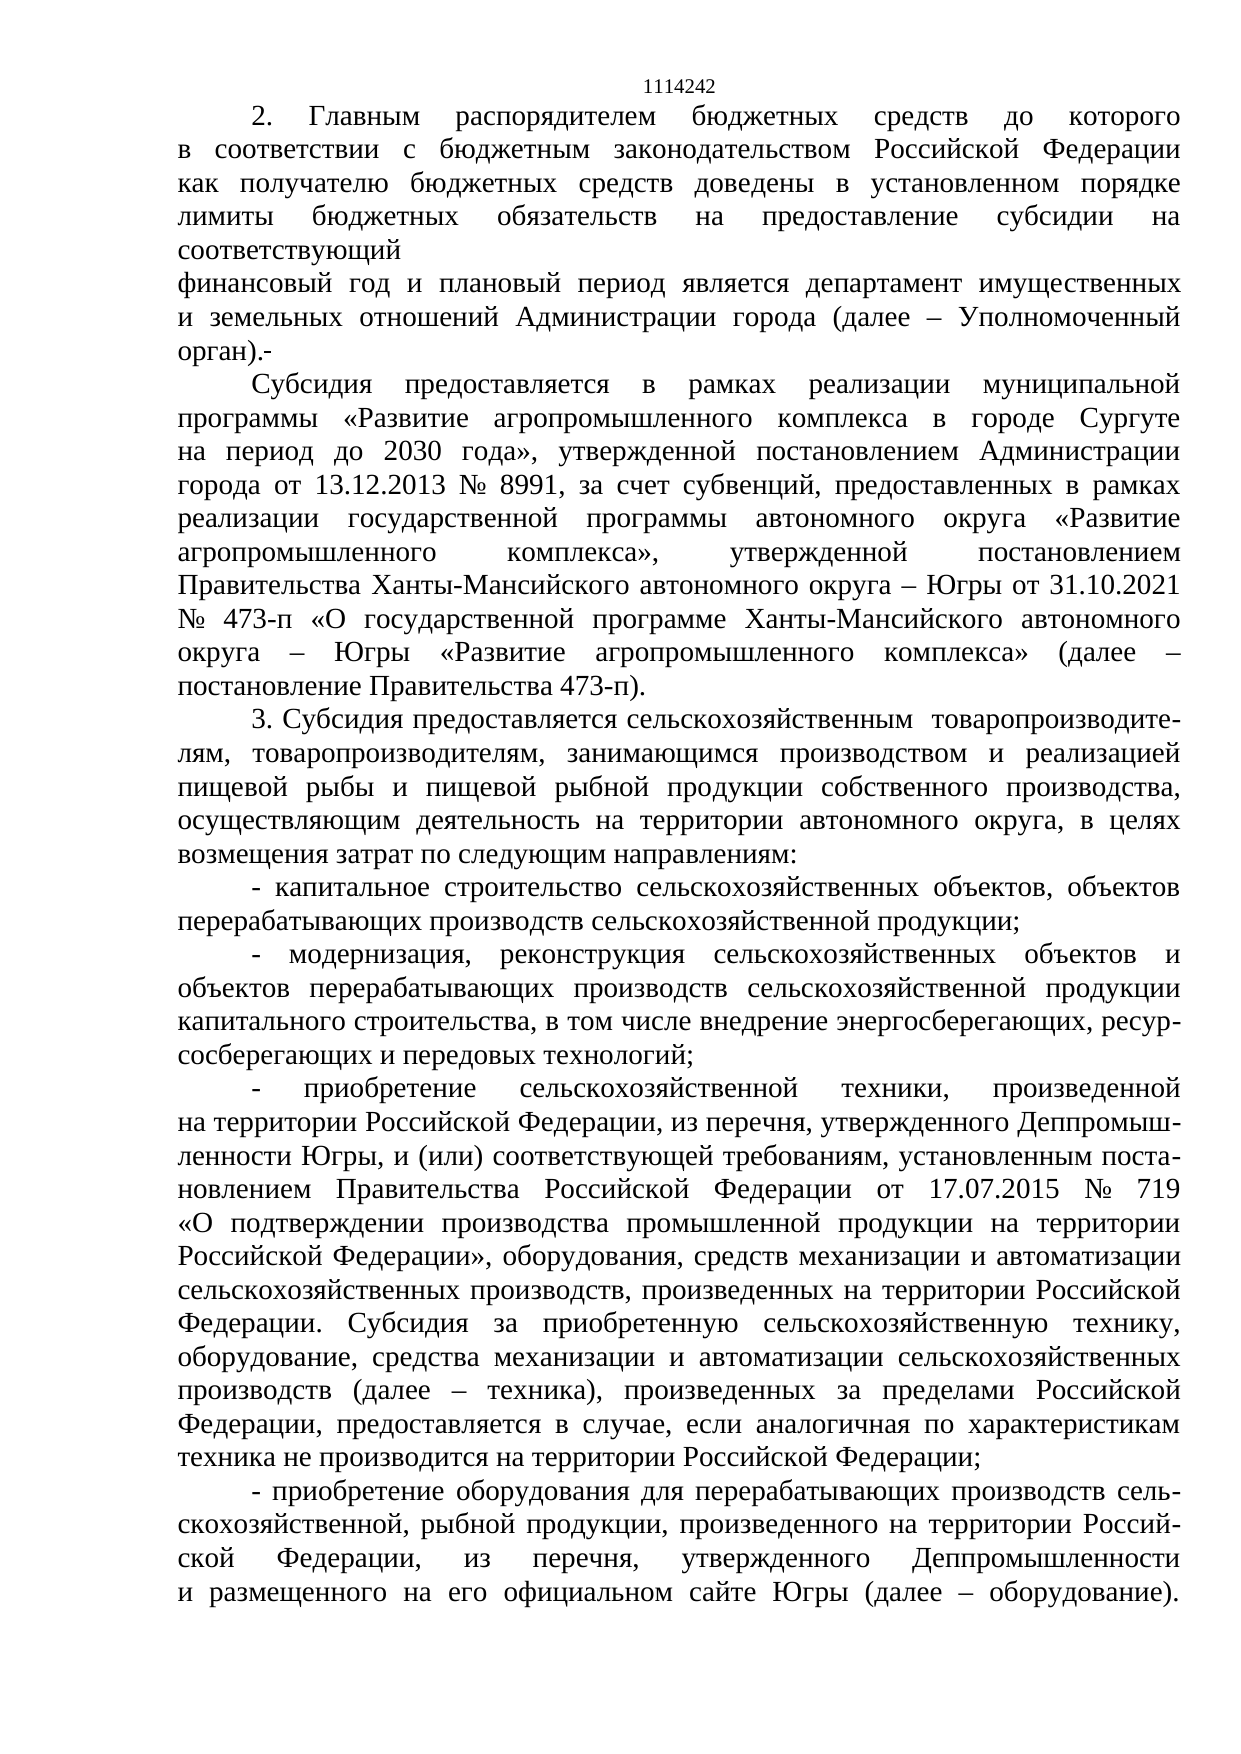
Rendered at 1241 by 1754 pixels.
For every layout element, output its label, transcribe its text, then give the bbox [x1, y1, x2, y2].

text 2. Главным распорядителем бюджетных средств до которого в соответствии с бюджетным законодательством Российской Федерации как получателю бюджетных средств доведены в установленном порядке лимиты бюджетных обязательств на предоставление субсидии на соответствующий финансовый год и плановый период является департамент имущественных и земельных отношений Администрации города (далее – Уполномоченный орган). [177, 98, 1181, 366]
text 3. Субсидия предоставляется сельскохозяйственным товаропроизводителям, товаропроизводителям, занимающимся производством и реализацией пищевой рыбы и пищевой рыбной продукции собственного производства, осуществляющим деятельность на территории автономного округа, в целях возмещения затрат по следующим направлениям: [177, 702, 1181, 869]
text - модернизация, реконструкция сельскохозяйственных объектов и объектов перерабатывающих производств сельскохозяйственной продукции капитального строительства, в том числе внедрение энергосберегающих, ресурсосберегающих и передовых технологий; [177, 936, 1181, 1071]
text - приобретение сельскохозяйственной техники, произведенной на территории Российской Федерации, из перечня, утвержденного Деппромышленности Югры, и (или) соответствующей требованиям, установленным постановлением Правительства Российской Федерации от 17.07.2015 № 719 «О подтверждении производства промышленной продукции на территории Российской Федерации», оборудования, средств механизации и автоматизации сельскохозяйственных производств, произведенных на территории Российской Федерации. Субсидия за приобретенную сельскохозяйственную технику, оборудование, средства механизации и автоматизации сельскохозяйственных производств (далее – техника), произведенных за пределами Российской Федерации, предоставляется в случае, если аналогичная по характеристикам техника не производится на территории Российской Федерации; [177, 1071, 1181, 1473]
text - капитальное строительство сельскохозяйственных объектов, объектов перерабатывающих производств сельскохозяйственной продукции; [177, 869, 1181, 936]
text Субсидия предоставляется в рамках реализации муниципальной программы «Развитие агропромышленного комплекса в городе Сургуте на период до 2030 года», утвержденной постановлением Администрации города от 13.12.2013 № 8991, за счет субвенций, предоставленных в рамках реализации государственной программы автономного округа «Развитие агропромышленного комплекса», утвержденной постановлением Правительства Ханты-Мансийского автономного округа – Югры от 31.10.2021 № 473-п «О государственной программе Ханты-Мансийского автономного округа – Югры «Развитие агропромышленного комплекса» (далее – постановление Правительства 473-п). [177, 366, 1181, 702]
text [177, 1473, 1181, 1607]
